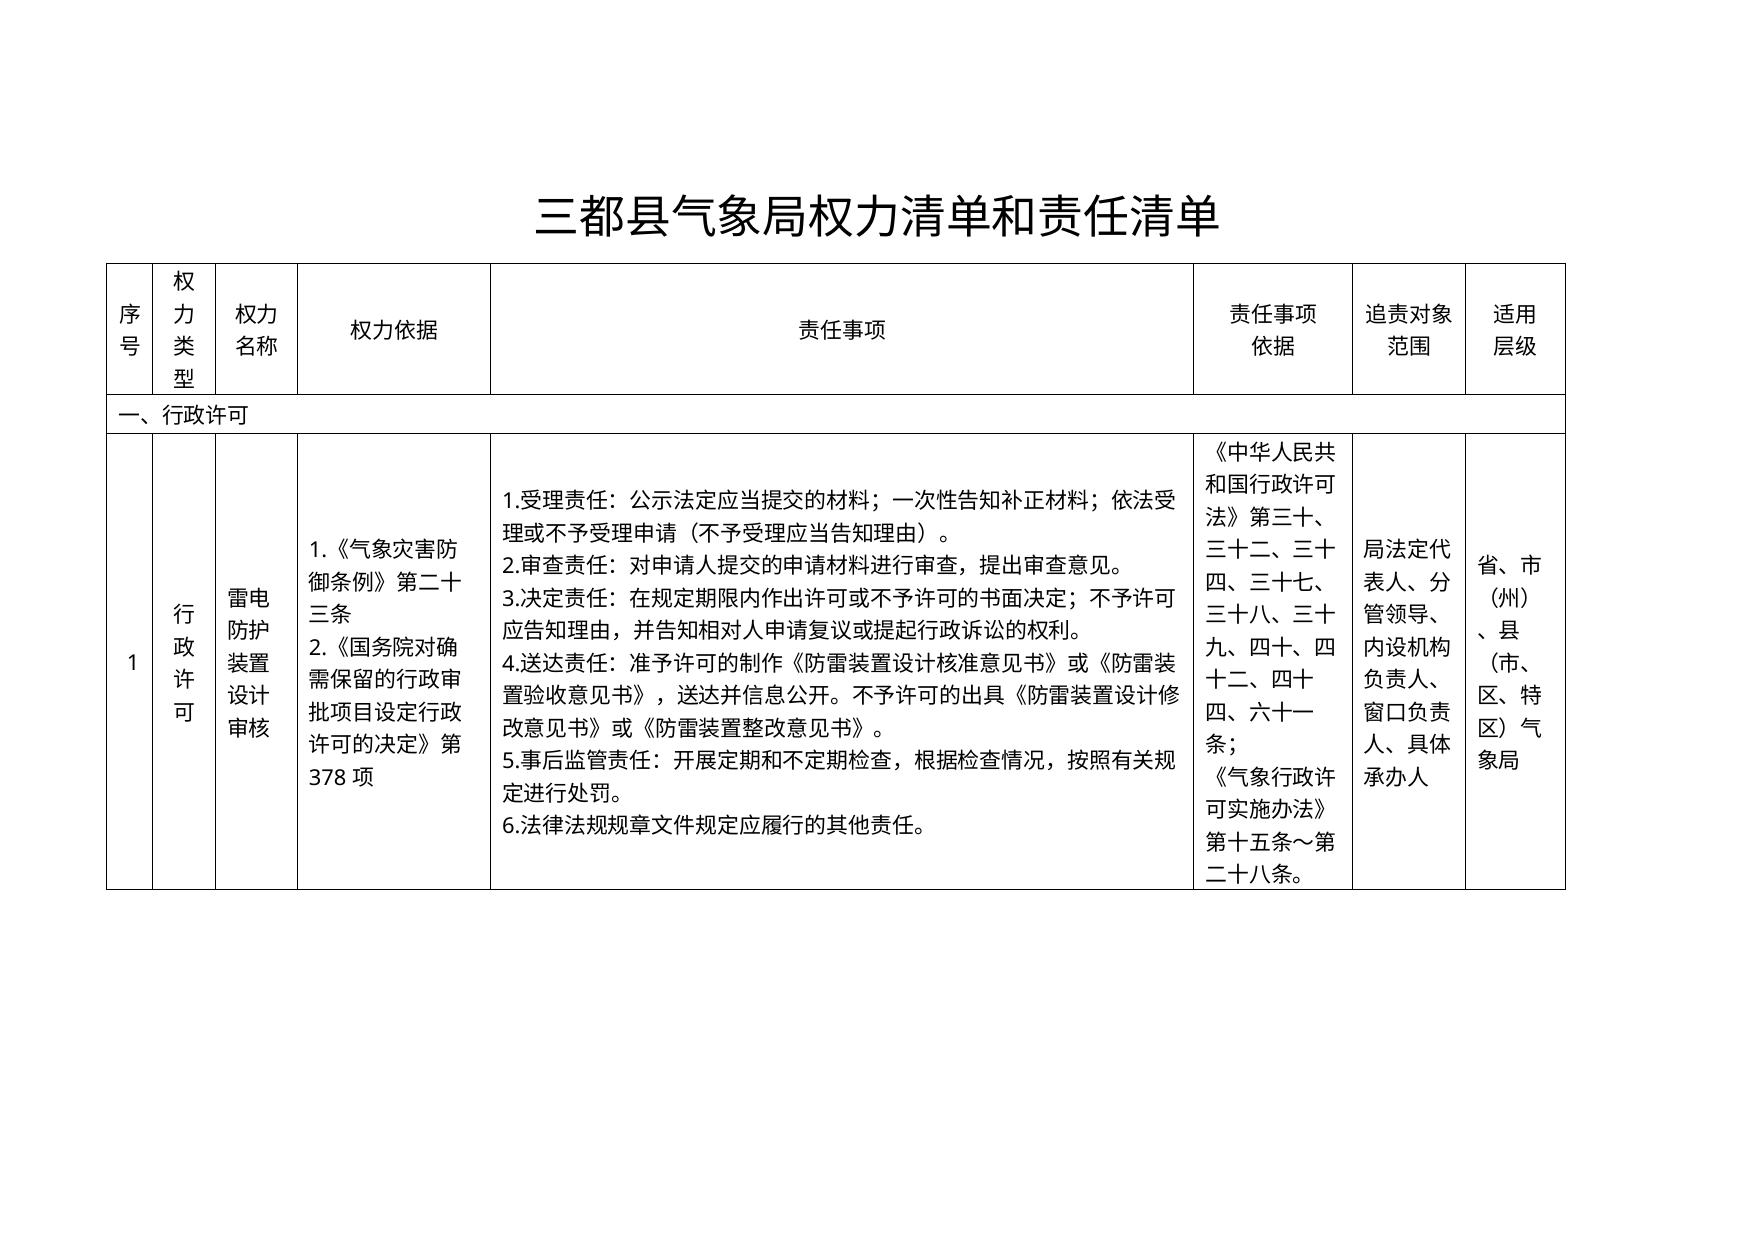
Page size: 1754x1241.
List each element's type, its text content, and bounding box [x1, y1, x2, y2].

text 三都县气象局权力清单和责任清单 [148, 165, 1606, 263]
table_header 序号 [107, 264, 152, 394]
table_header 责任事项 依据 [1194, 264, 1352, 394]
table_header 适用 层级 [1466, 264, 1565, 394]
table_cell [298, 434, 490, 889]
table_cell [491, 434, 1193, 889]
table_cell [107, 434, 152, 889]
table_header 权力依据 [298, 264, 490, 394]
table_cell 一、行政许可 [107, 395, 1565, 433]
table_cell 省、市（州）、县（市、区、特区）气象局 [1466, 434, 1565, 889]
table_header 权力 名称 [216, 264, 297, 394]
table_cell 行政许可 [153, 434, 215, 889]
table_cell 雷电防护装置设计审核 [216, 434, 297, 889]
table_header 追责对象范围 [1353, 264, 1465, 394]
table_header 责任事项 [491, 264, 1193, 394]
table_header 权力类型 [153, 264, 215, 394]
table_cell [1353, 434, 1465, 889]
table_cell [1194, 434, 1352, 889]
